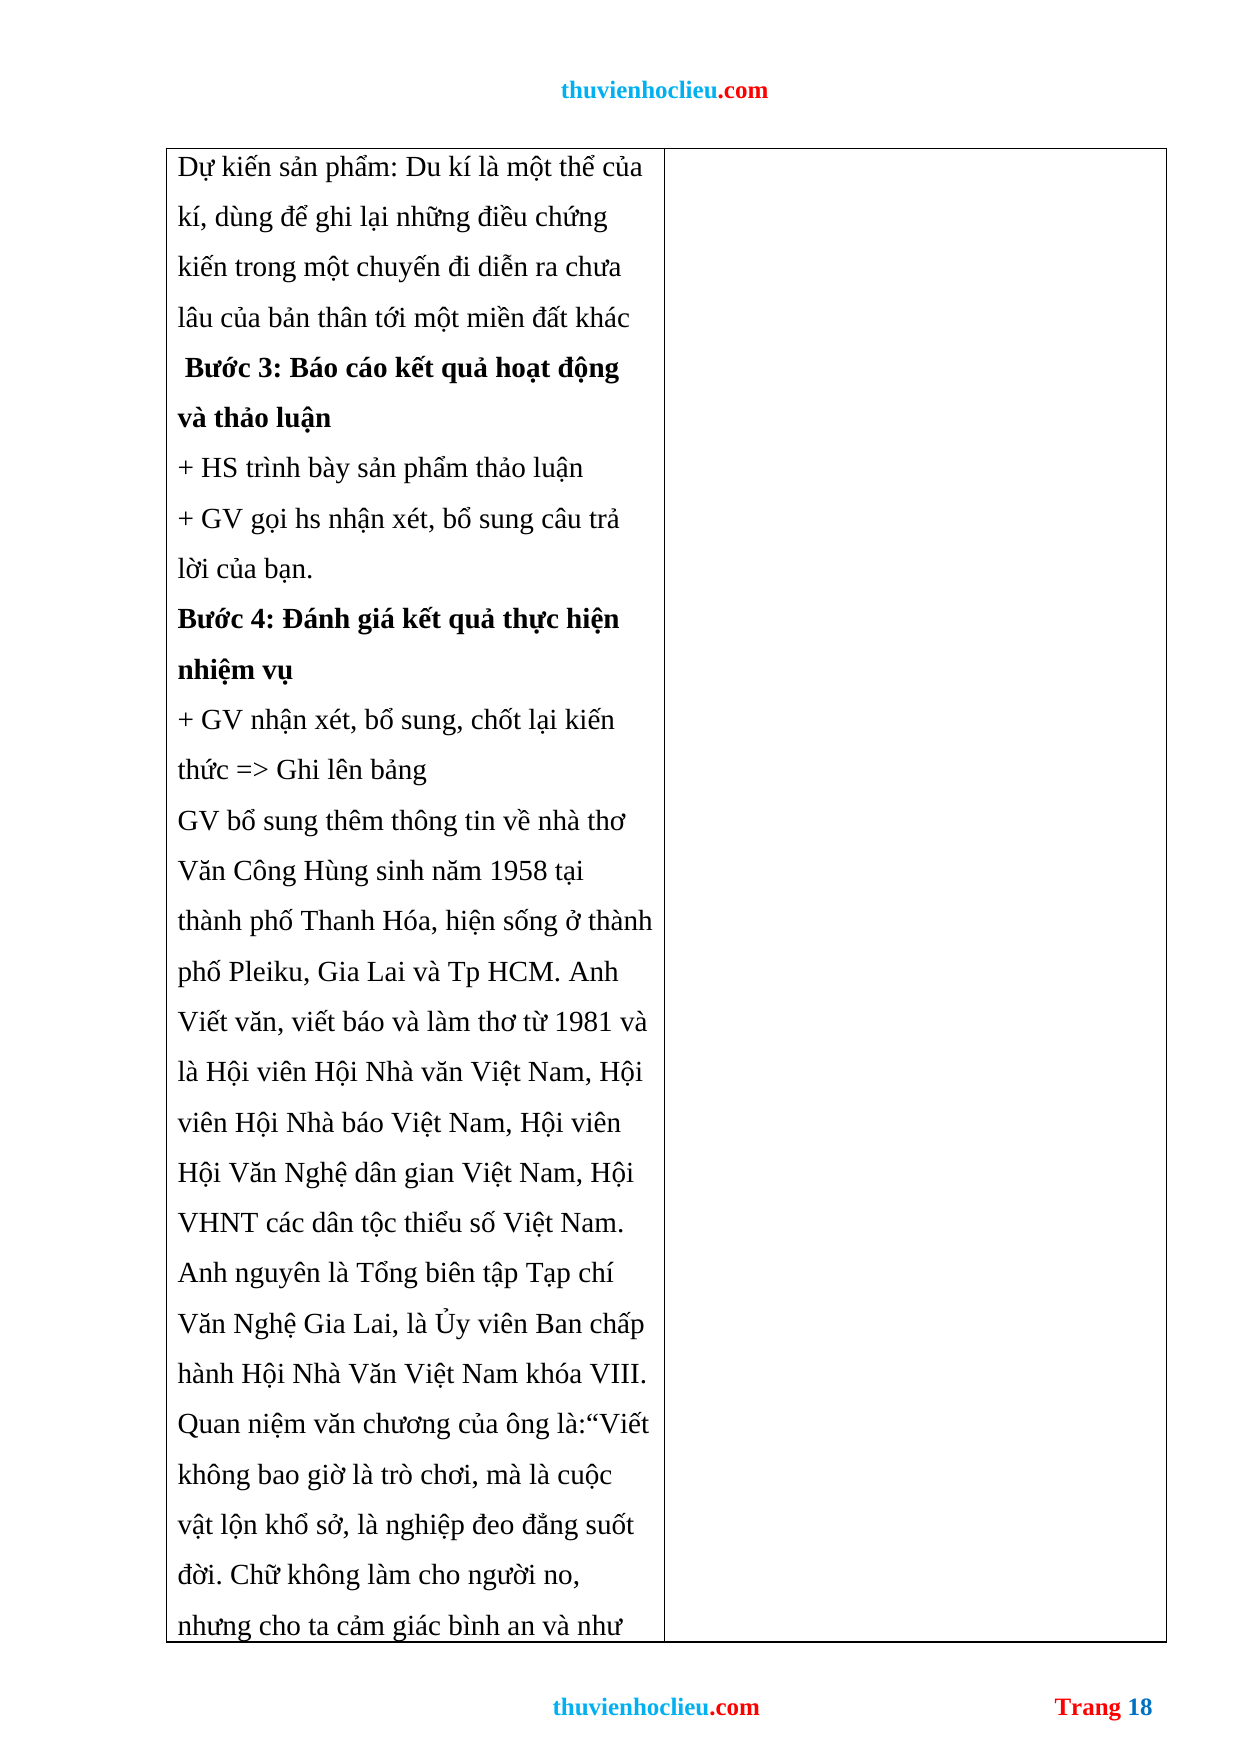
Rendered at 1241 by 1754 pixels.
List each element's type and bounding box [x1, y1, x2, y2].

table_cell [167, 149, 664, 1641]
table_cell [665, 149, 1166, 1641]
